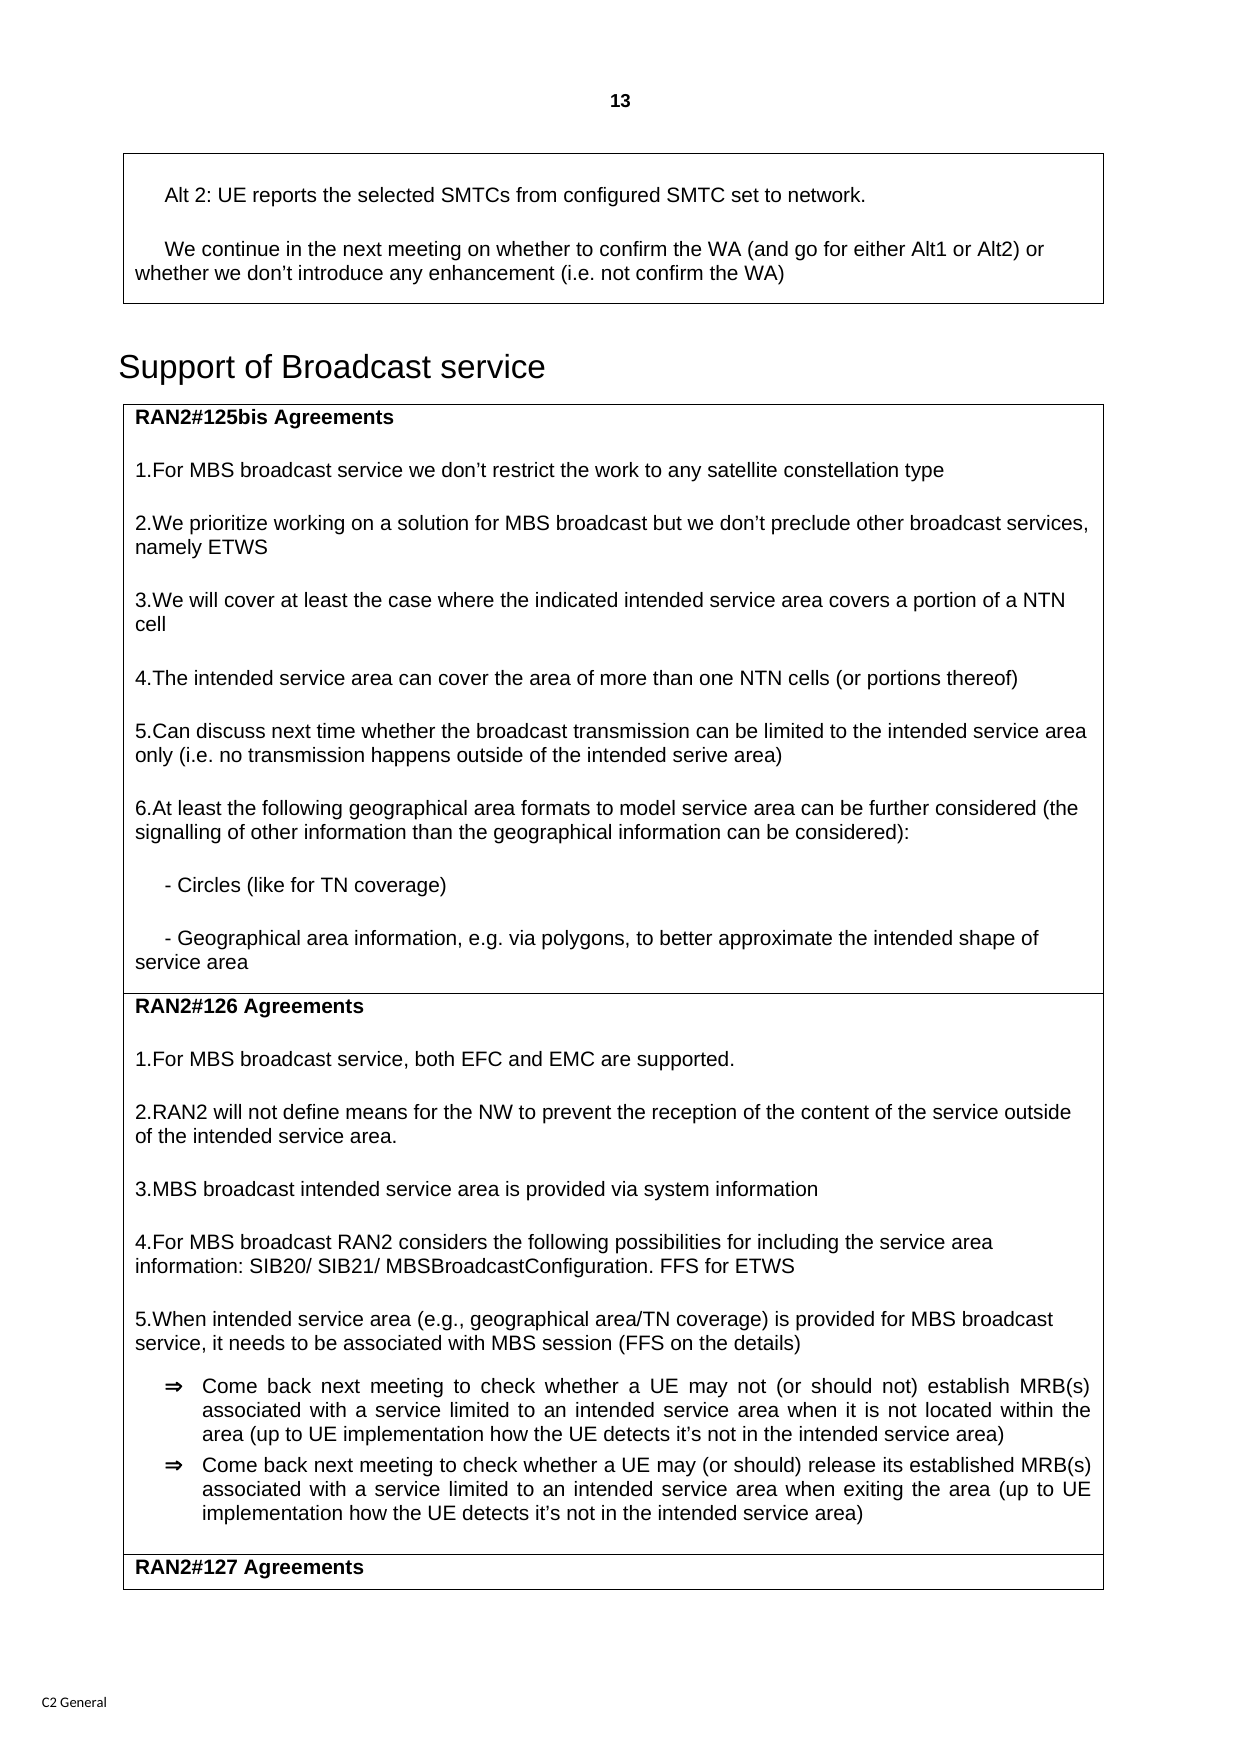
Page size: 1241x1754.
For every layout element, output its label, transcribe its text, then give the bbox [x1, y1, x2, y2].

table_header RAN2#125bis Agreements 1.For MBS broadcast service we don’t restrict the work to any satellite constellation type 2.We prioritize working on a solution for MBS broadcast but we don’t preclude other broadcast services, namely ETWS 3.We will cover at least the case where the indicated intended service area covers a portion of a NTN cell 4.The intended service area can cover the area of more than one NTN cells (or portions thereof) 5.Can discuss next time whether the broadcast transmission can be limited to the intended service area only (i.e. no transmission happens outside of the intended serive area) 6.At least the following geographical area formats to model service area can be further considered (the signalling of other information than the geographical information can be considered): - Circles (like for TN coverage) - Geographical area information, e.g. via polygons, to better approximate the intended shape of service area [124, 405, 1103, 992]
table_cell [124, 154, 1103, 303]
table_cell RAN2#126 Agreements 1.For MBS broadcast service, both EFC and EMC are supported. 2.RAN2 will not define means for the NW to prevent the reception of the content of the service outside of the intended service area. 3.MBS broadcast intended service area is provided via system information 4.For MBS broadcast RAN2 considers the following possibilities for including the service area information: SIB20/ SIB21/ MBSBroadcastConfiguration. FFS for ETWS 5.When intended service area (e.g., geographical area/TN coverage) is provided for MBS broadcast service, it needs to be associated with MBS session (FFS on the details) Come back next meeting to check whether a UE may not (or should not) establish MRB(s) associated with a service limited to an intended service area when it is not located within the area (up to UE implementation how the UE detects it’s not in the intended service area) Come back next meeting to check whether a UE may (or should) release its established MRB(s) associated with a service limited to an intended service area when exiting the area (up to UE implementation how the UE detects it’s not in the intended service area) [124, 994, 1103, 1554]
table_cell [124, 1555, 1103, 1589]
text Support of Broadcast service [118, 347, 1122, 385]
